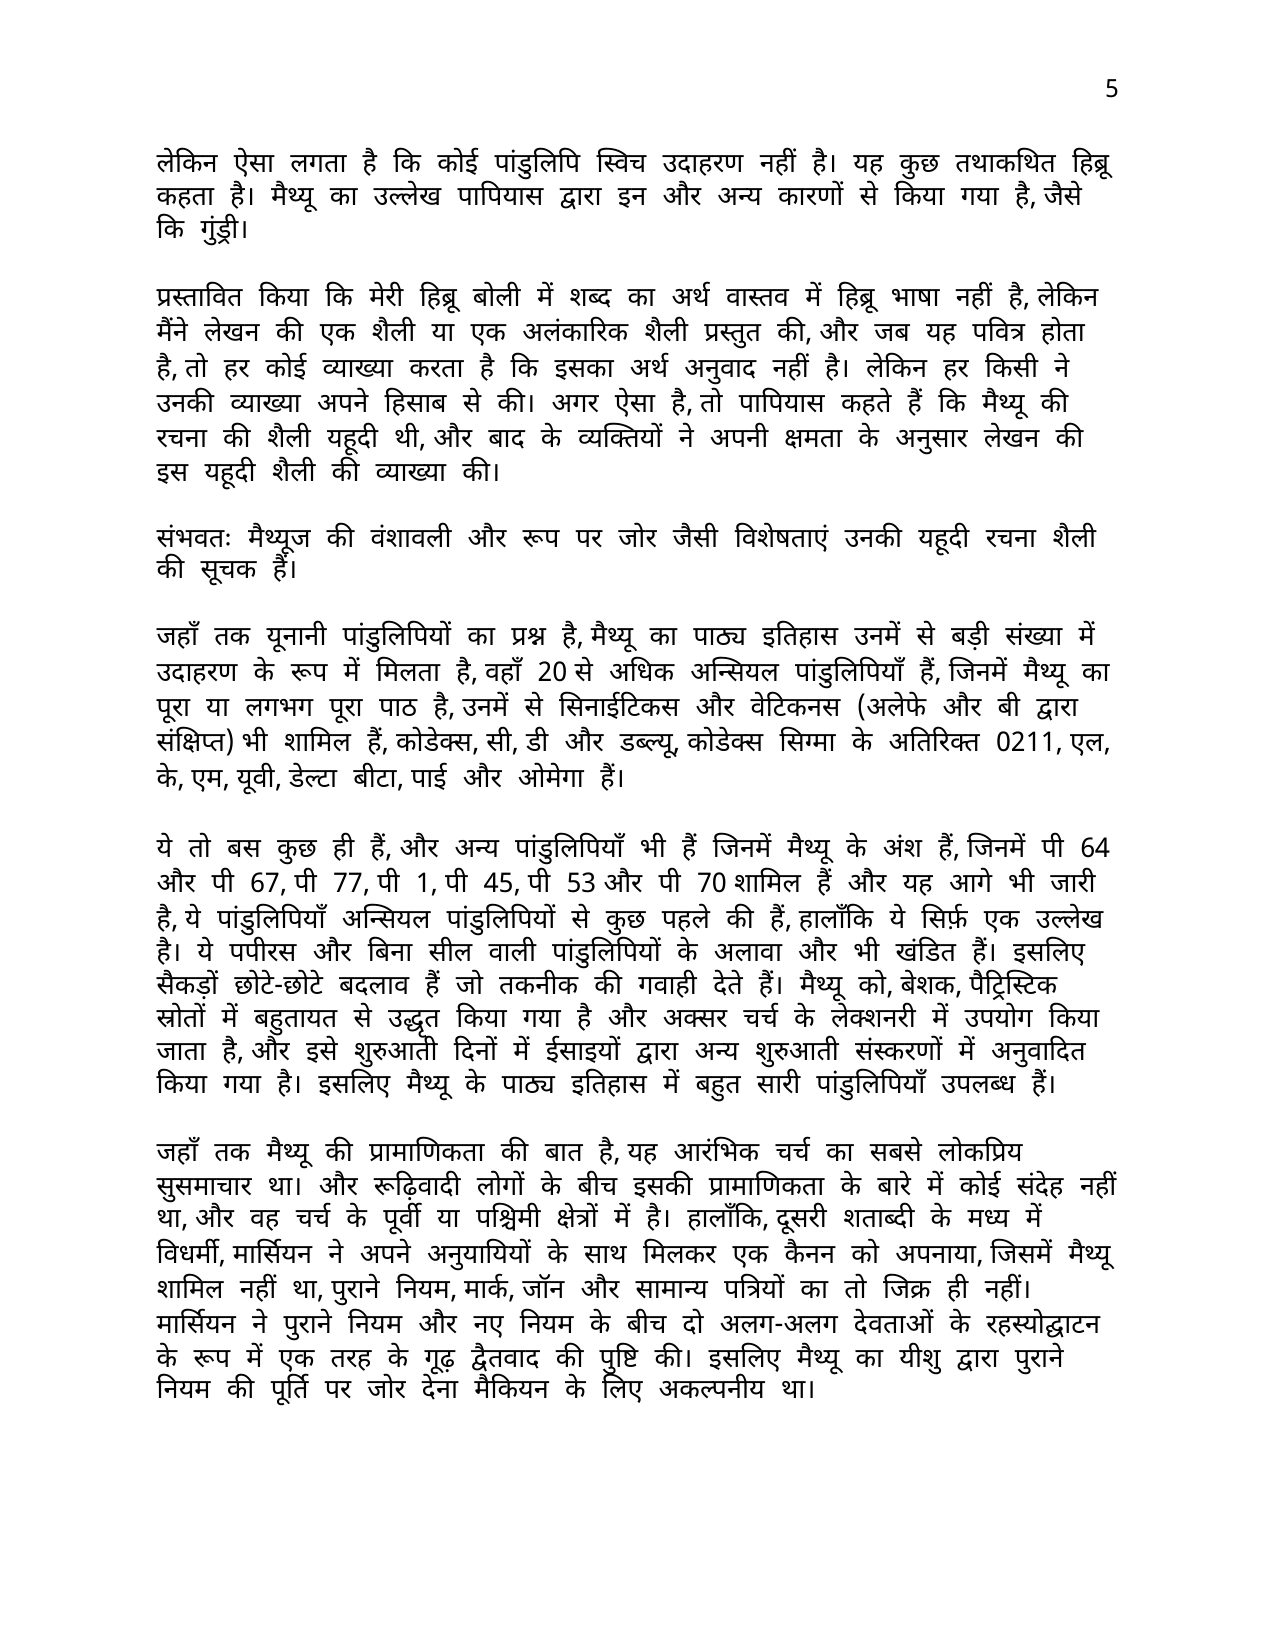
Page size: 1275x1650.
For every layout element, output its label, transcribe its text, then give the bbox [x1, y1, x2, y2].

text प्रस्तावित किया कि मेरी हिब्रू बोली में शब्द का अर्थ वास्तव में हिब्रू भाषा नहीं है, लेकिन मैंने लेखन की एक शैली या एक अलंकारिक शैली प्रस्तुत की, और जब यह पवित्र होता है, तो हर कोई व्याख्या करता है कि इसका अर्थ अनुवाद नहीं है। लेकिन हर किसी ने उनकी व्याख्या अपने हिसाब से की। अगर ऐसा है, तो पापियास कहते हैं कि मैथ्यू की रचना की शैली यहूदी थी, और बाद के व्यक्तियों ने अपनी क्षमता के अनुसार लेखन की इस यहूदी शैली की व्याख्या की। [156, 282, 1118, 489]
text लेकिन ऐसा लगता है कि कोई पांडुलिपि स्विच उदाहरण नहीं है। यह कुछ तथाकथित हिब्रू कहता है। मैथ्यू का उल्लेख पापियास द्वारा इन और अन्य कारणों से किया गया है, जैसे कि गुंड्री। [156, 150, 1118, 247]
text संभवतः मैथ्यूज की वंशावली और रूप पर जोर जैसी विशेषताएं उनकी यहूदी रचना शैली की सूचक हैं। [156, 525, 1118, 586]
text जहाँ तक मैथ्यू की प्रामाणिकता की बात है, यह आरंभिक चर्च का सबसे लोकप्रिय सुसमाचार था। और रूढ़िवादी लोगों के बीच इसकी प्रामाणिकता के बारे में कोई संदेह नहीं था, और वह चर्च के पूर्वी या पश्चिमी क्षेत्रों में है। हालाँकि, दूसरी शताब्दी के मध्य में विधर्मी, मार्सियन ने अपने अनुयायियों के साथ मिलकर एक कैनन को अपनाया, जिसमें मैथ्यू शामिल नहीं था, पुराने नियम, मार्क, जॉन और सामान्य पत्रियों का तो जिक्र ही नहीं। मार्सियन ने पुराने नियम और नए नियम के बीच दो अलग-अलग देवताओं के रहस्योद्घाटन के रूप में एक तरह के गूढ़ द्वैतवाद की पुष्टि की। इसलिए मैथ्यू का यीशु द्वारा पुराने नियम की पूर्ति पर जोर देना मैकियन के लिए अकल्पनीय था। [156, 1137, 1118, 1406]
text जहाँ तक यूनानी पांडुलिपियों का प्रश्न है, मैथ्यू का पाठ्य इतिहास उनमें से बड़ी संख्या में उदाहरण के रूप में मिलता है, वहाँ 20 से अधिक अन्सियल पांडुलिपियाँ हैं, जिनमें मैथ्यू का पूरा या लगभग पूरा पाठ है, उनमें से सिनाईटिकस और वेटिकनस (अलेफे और बी द्वारा संक्षिप्त) भी शामिल हैं, कोडेक्स, सी, डी और डब्ल्यू, कोडेक्स सिग्मा के अतिरिक्त 0211, एल, के, एम, यूवी, डेल्टा बीटा, पाई और ओमेगा हैं। [156, 621, 1118, 798]
text ये तो बस कुछ ही हैं, और अन्य पांडुलिपियाँ भी हैं जिनमें मैथ्यू के अंश हैं, जिनमें पी 64 और पी 67, पी 77, पी 1, पी 45, पी 53 और पी 70 शामिल हैं और यह आगे भी जारी है, ये पांडुलिपियाँ अन्सियल पांडुलिपियों से कुछ पहले की हैं, हालाँकि ये सिर्फ़ एक उल्लेख है। ये पपीरस और बिना सील वाली पांडुलिपियों के अलावा और भी खंडित हैं। इसलिए सैकड़ों छोटे-छोटे बदलाव हैं जो तकनीक की गवाही देते हैं। मैथ्यू को, बेशक, पैट्रिस्टिक स्रोतों में बहुतायत से उद्धृत किया गया है और अक्सर चर्च के लेक्शनरी में उपयोग किया जाता है, और इसे शुरुआती दिनों में ईसाइयों द्वारा अन्य शुरुआती संस्करणों में अनुवादित किया गया है। इसलिए मैथ्यू के पाठ्य इतिहास में बहुत सारी पांडुलिपियाँ उपलब्ध हैं। [156, 833, 1118, 1102]
